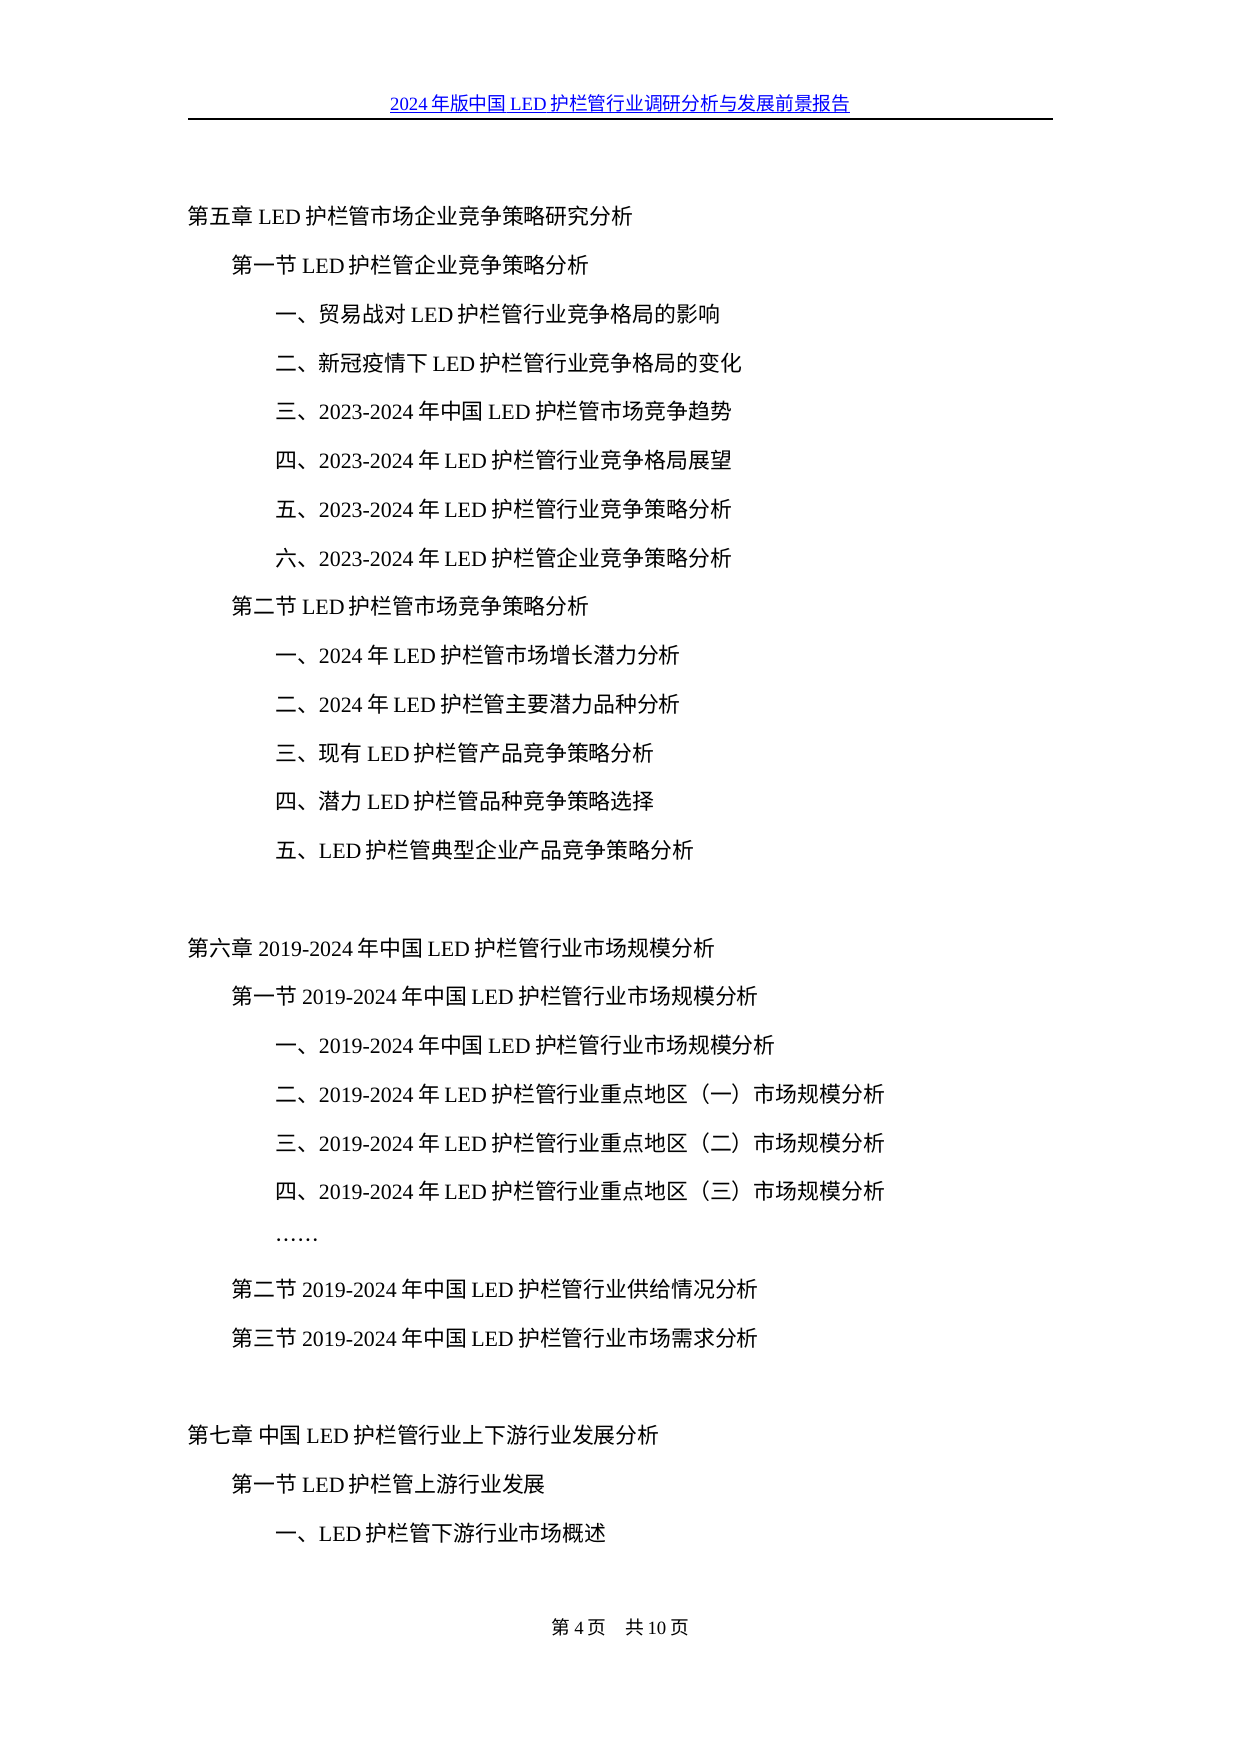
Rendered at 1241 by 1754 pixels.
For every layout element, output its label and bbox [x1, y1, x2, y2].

text [187, 150, 1053, 1548]
